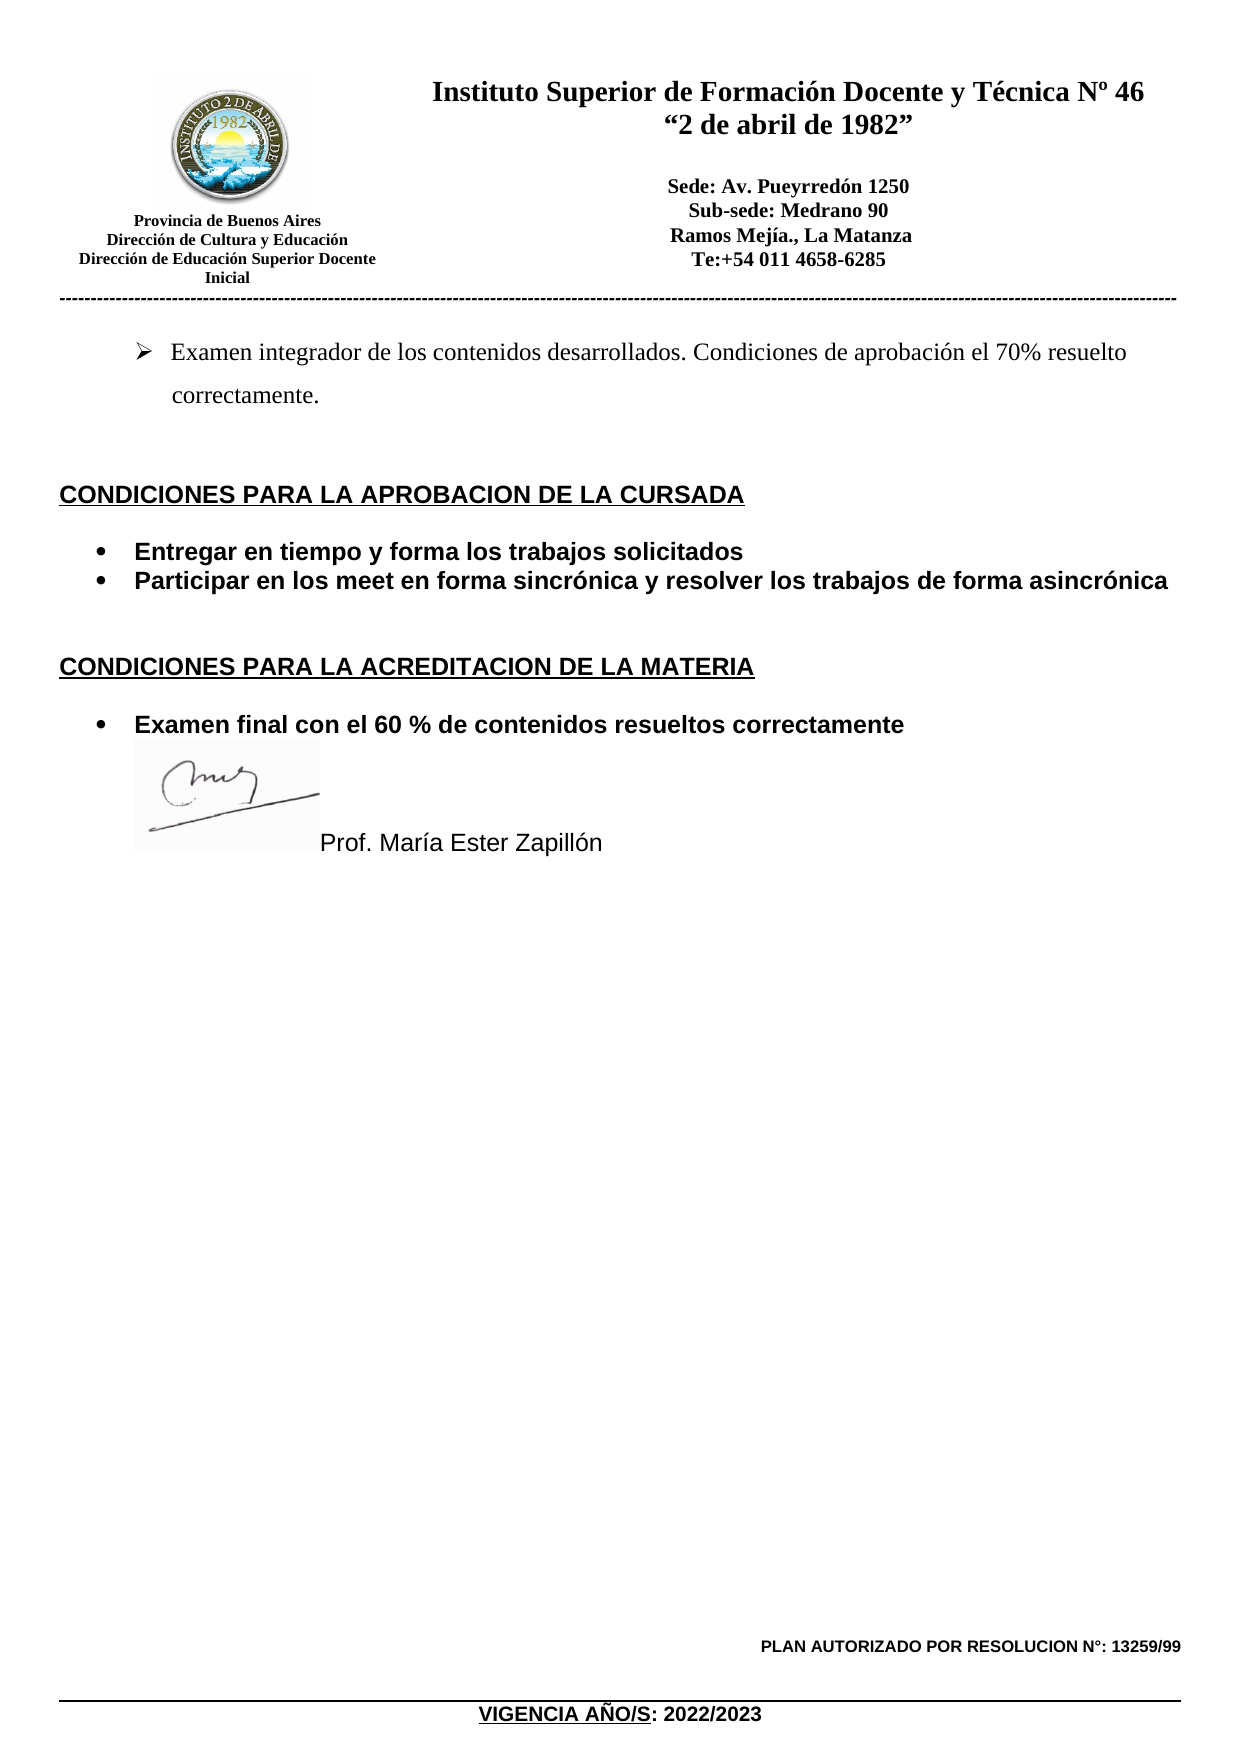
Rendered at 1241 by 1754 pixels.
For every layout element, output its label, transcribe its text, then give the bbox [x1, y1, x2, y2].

list Participar en los meet en forma sincrónica y resolver los trabajos de forma asincrónica [97, 566, 1181, 595]
list Prof. María Ester Zapillón [134, 739, 1181, 856]
picture [134, 738, 320, 852]
list Entregar en tiempo y forma los trabajos solicitados [97, 537, 1181, 566]
text CONDICIONES PARA LA ACREDITACION DE LA MATERIA [59, 652, 1181, 681]
text CONDICIONES PARA LA APROBACION DE LA CURSADA [59, 479, 1181, 508]
list Examen final con el 60 % de contenidos resueltos correctamente [97, 710, 1181, 739]
list Examen integrador de los contenidos desarrollados. Condiciones de aprobación el 70% resuelto correctamente. [134, 337, 1181, 408]
picture [151, 73, 308, 216]
